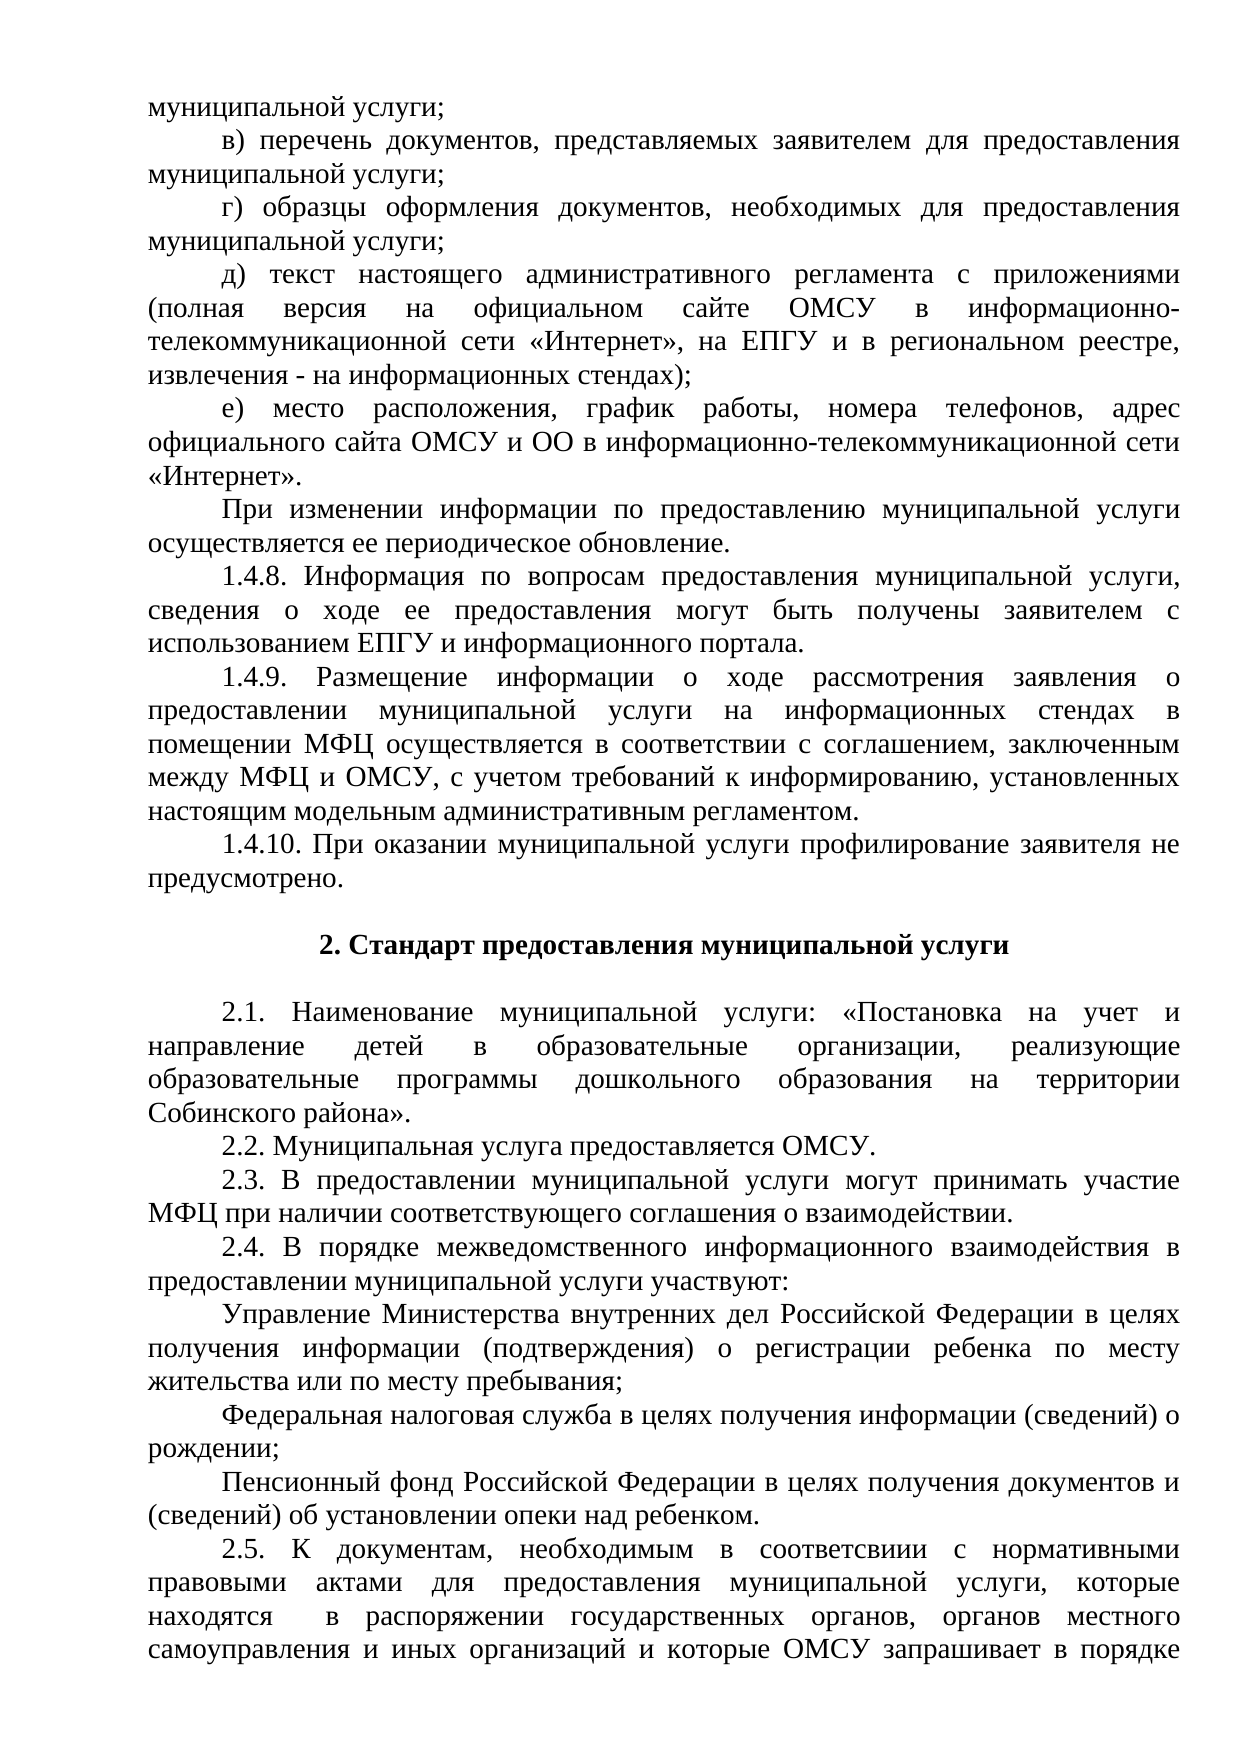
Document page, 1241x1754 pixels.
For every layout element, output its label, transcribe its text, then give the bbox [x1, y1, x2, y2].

text 1.4.9. Размещение информации о ходе рассмотрения заявления о предоставлении муниципальной услуги на информационных стендах в помещении МФЦ осуществляется в соответствии с соглашением, заключенным между МФЦ и ОМСУ, с учетом требований к информированию, установленных настоящим модельным административным регламентом. [148, 659, 1181, 827]
text Управление Министерства внутренних дел Российской Федерации в целях получения информации (подтверждения) о регистрации ребенка по месту жительства или по месту пребывания; [148, 1296, 1181, 1397]
text 2.2. Муниципальная услуга предоставляется ОМСУ. [148, 1128, 1181, 1162]
text г) образцы оформления документов, необходимых для предоставления муниципальной услуги; [148, 189, 1181, 256]
text Федеральная налоговая служба в целях получения информации (сведений) о рождении; [148, 1397, 1181, 1464]
text д) текст настоящего административного регламента с приложениями (полная версия на официальном сайте ОМСУ в информационно-телекоммуникационной сети «Интернет», на ЕПГУ и в региональном реестре, извлечения - на информационных стендах); [148, 256, 1181, 391]
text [148, 1531, 1181, 1665]
text 1.4.10. При оказании муниципальной услуги профилирование заявителя не предусмотрено. [148, 827, 1181, 894]
text 2.4. В порядке межведомственного информационного взаимодействия в предоставлении муниципальной услуги участвуют: [148, 1229, 1181, 1296]
text 2.1. Наименование муниципальной услуги: «Постановка на учет и направление детей в образовательные организации, реализующие образовательные программы дошкольного образования на территории Собинского района». [148, 994, 1181, 1128]
text в) перечень документов, представляемых заявителем для предоставления муниципальной услуги; [148, 122, 1181, 189]
text Пенсионный фонд Российской Федерации в целях получения документов и (сведений) об установлении опеки над ребенком. [148, 1464, 1181, 1531]
text 2.3. В предоставлении муниципальной услуги могут принимать участие МФЦ при наличии соответствующего соглашения о взаимодействии. [148, 1162, 1181, 1229]
text При изменении информации по предоставлению муниципальной услуги осуществляется ее периодическое обновление. [148, 491, 1181, 558]
text е) место расположения, график работы, номера телефонов, адрес официального сайта ОМСУ и ОО в информационно-телекоммуникационной сети «Интернет». [148, 391, 1181, 491]
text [148, 89, 1181, 122]
text 1.4.8. Информация по вопросам предоставления муниципальной услуги, сведения о ходе ее предоставления могут быть получены заявителем с использованием ЕПГУ и информационного портала. [148, 558, 1181, 659]
title 2. Стандарт предоставления муниципальной услуги [148, 927, 1181, 961]
